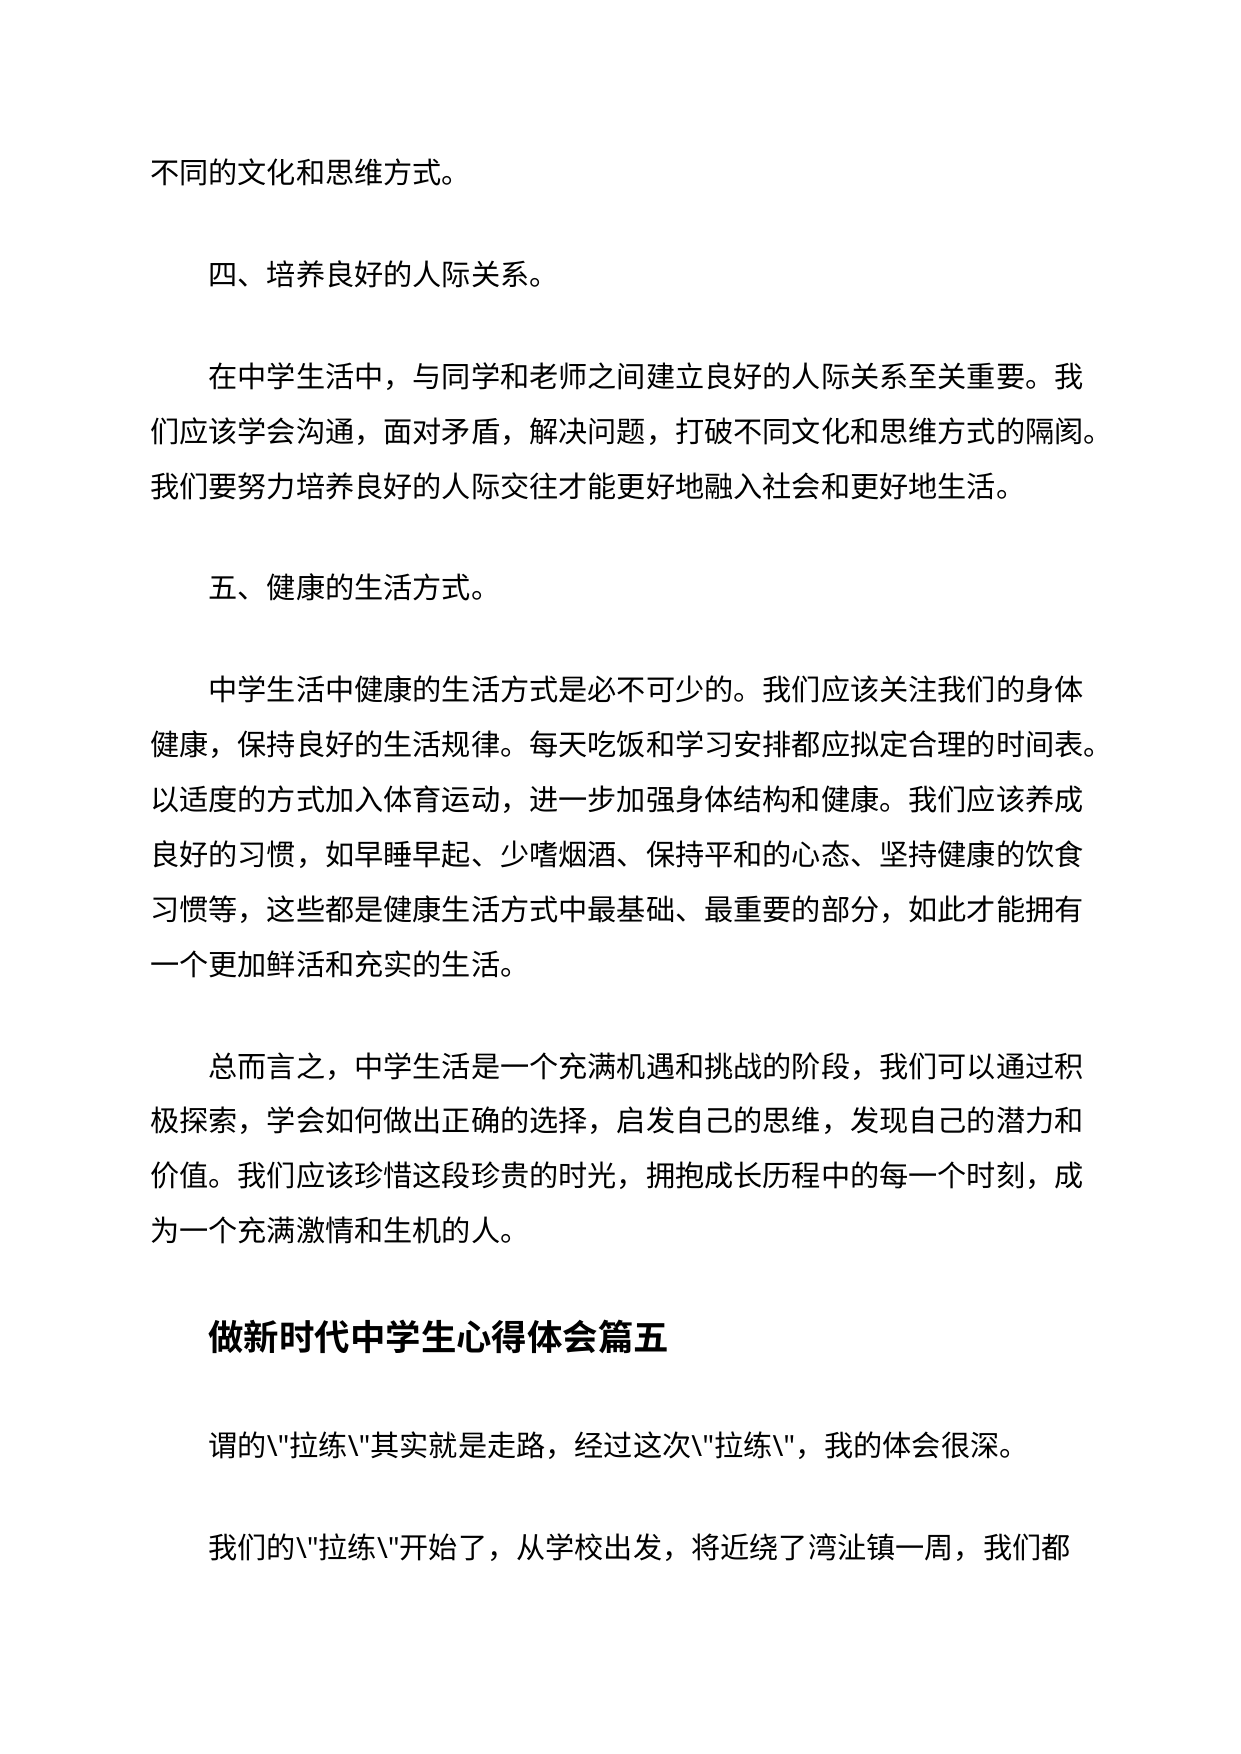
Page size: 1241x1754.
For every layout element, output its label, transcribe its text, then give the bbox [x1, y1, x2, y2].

text 四、培养良好的人际关系。 [150, 252, 1090, 294]
text 五、健康的生活方式。 [150, 565, 1090, 607]
text 在中学生活中，与同学和老师之间建立良好的人际关系至关重要。我们应该学会沟通，面对矛盾，解决问题，打破不同文化和思维方式的隔阂。我们要努力培养良好的人际交往才能更好地融入社会和更好地生活。 [150, 353, 1090, 506]
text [150, 150, 1090, 192]
text 谓的\"拉练\"其实就是走路，经过这次\"拉练\"，我的体会很深。 [150, 1423, 1090, 1465]
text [150, 1525, 1090, 1567]
text 总而言之，中学生活是一个充满机遇和挑战的阶段，我们可以通过积极探索，学会如何做出正确的选择，启发自己的思维，发现自己的潜力和价值。我们应该珍惜这段珍贵的时光，拥抱成长历程中的每一个时刻，成为一个充满激情和生机的人。 [150, 1043, 1090, 1250]
text 做新时代中学生心得体会篇五 [150, 1309, 1090, 1361]
text 中学生活中健康的生活方式是必不可少的。我们应该关注我们的身体健康，保持良好的生活规律。每天吃饭和学习安排都应拟定合理的时间表。以适度的方式加入体育运动，进一步加强身体结构和健康。我们应该养成良好的习惯，如早睡早起、少嗜烟酒、保持平和的心态、坚持健康的饮食习惯等，这些都是健康生活方式中最基础、最重要的部分，如此才能拥有一个更加鲜活和充实的生活。 [150, 667, 1090, 984]
